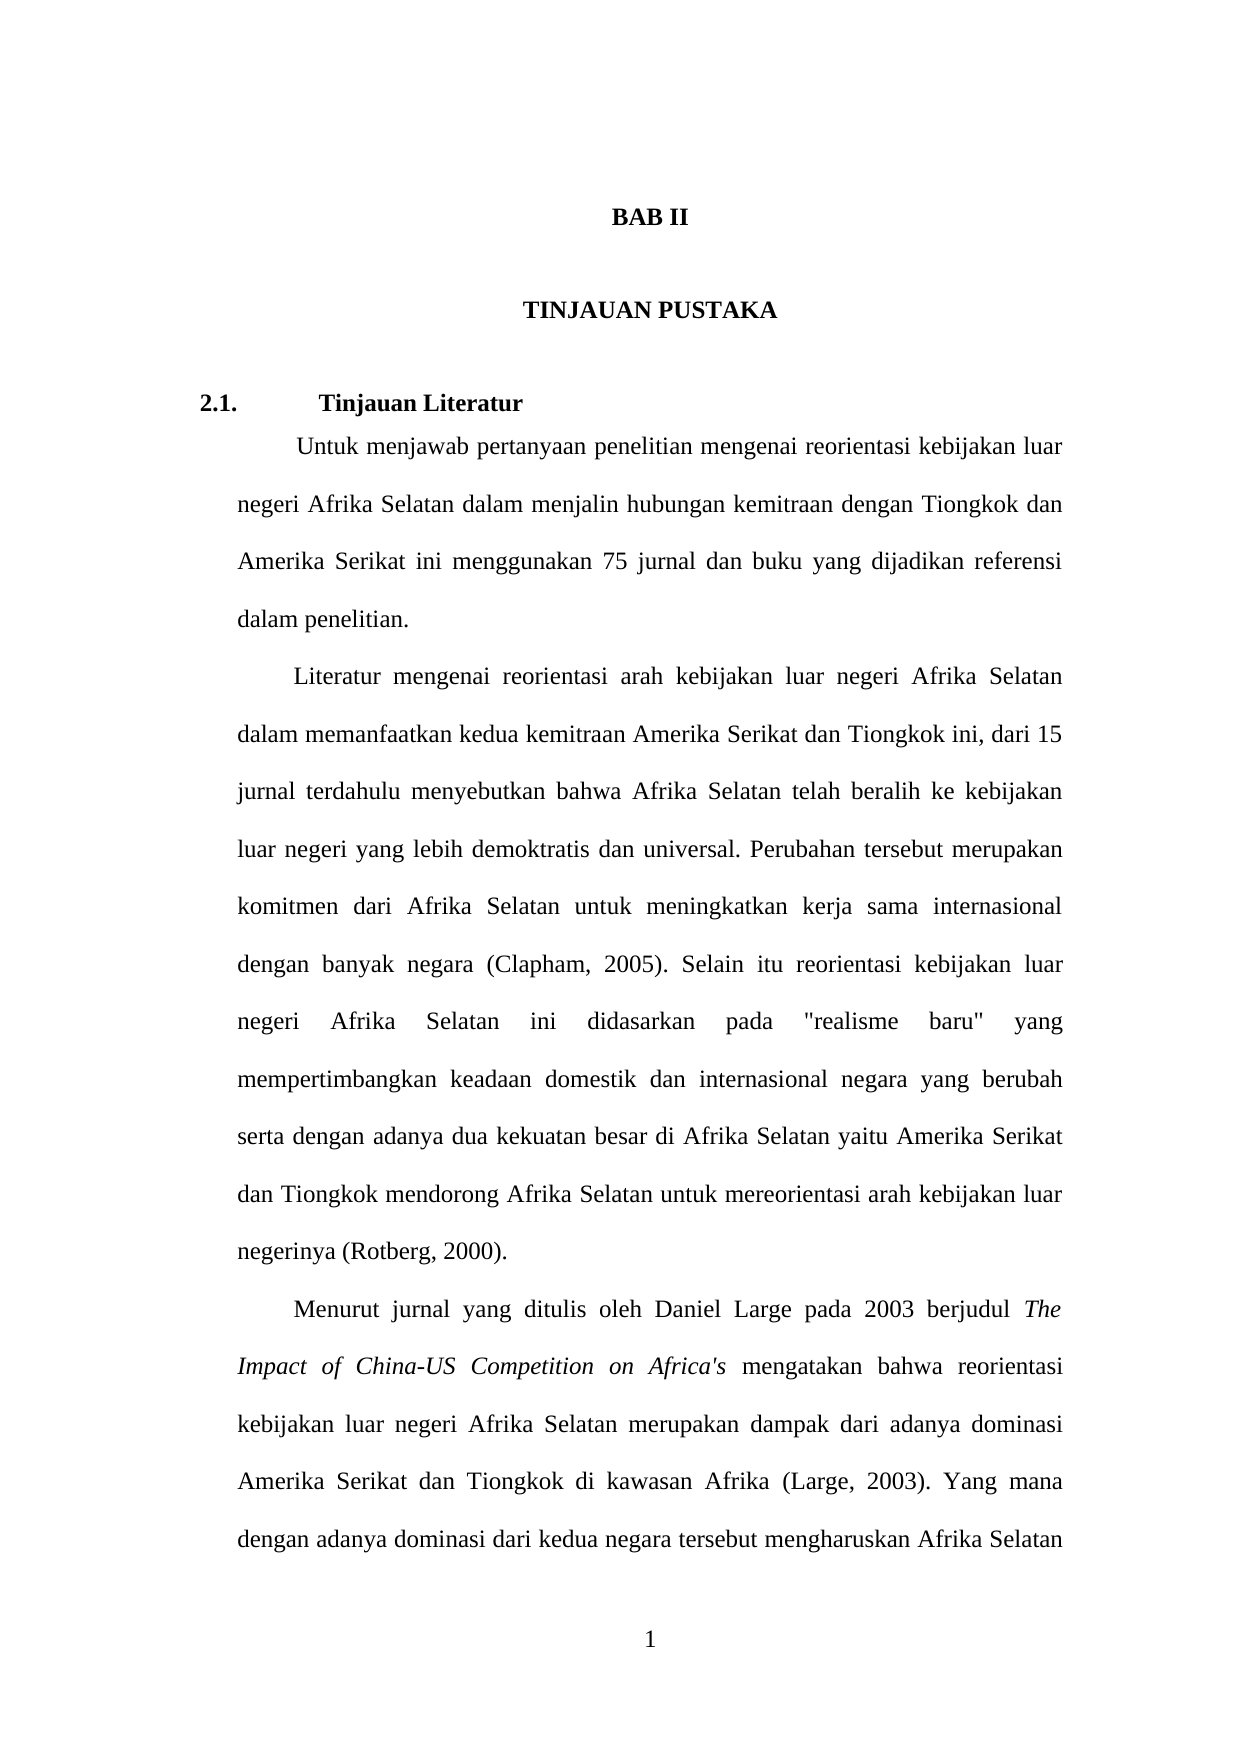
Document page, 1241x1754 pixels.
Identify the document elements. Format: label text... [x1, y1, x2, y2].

text Literatur mengenai reorientasi arah kebijakan luar negeri Afrika Selatan dalam memanfaatkan kedua kemitraan Amerika Serikat dan Tiongkok ini, dari 15 jurnal terdahulu menyebutkan bahwa Afrika Selatan telah beralih ke kebijakan luar negeri yang lebih demoktratis dan universal. Perubahan tersebut merupakan komitmen dari Afrika Selatan untuk meningkatkan kerja sama internasional dengan banyak negara . Selain itu reorientasi kebijakan luar negeri Afrika Selatan ini didasarkan pada "realisme baru" yang mempertimbangkan keadaan domestik dan internasional negara yang berubah serta dengan adanya dua kekuatan besar di Afrika Selatan yaitu Amerika Serikat dan Tiongkok mendorong Afrika Selatan untuk mereorientasi arah kebijakan luar negerinya . [237, 661, 1063, 1265]
text Untuk menjawab pertanyaan penelitian mengenai reorientasi kebijakan luar negeri Afrika Selatan dalam menjalin hubungan kemitraan dengan Tiongkok dan Amerika Serikat ini menggunakan 75 jurnal dan buku yang dijadikan referensi dalam penelitian. [237, 431, 1063, 633]
list Tinjauan Literatur [199, 388, 1063, 417]
text BAB II [237, 202, 1063, 231]
text TINJAUAN PUSTAKA [237, 295, 1063, 324]
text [237, 1294, 1063, 1553]
